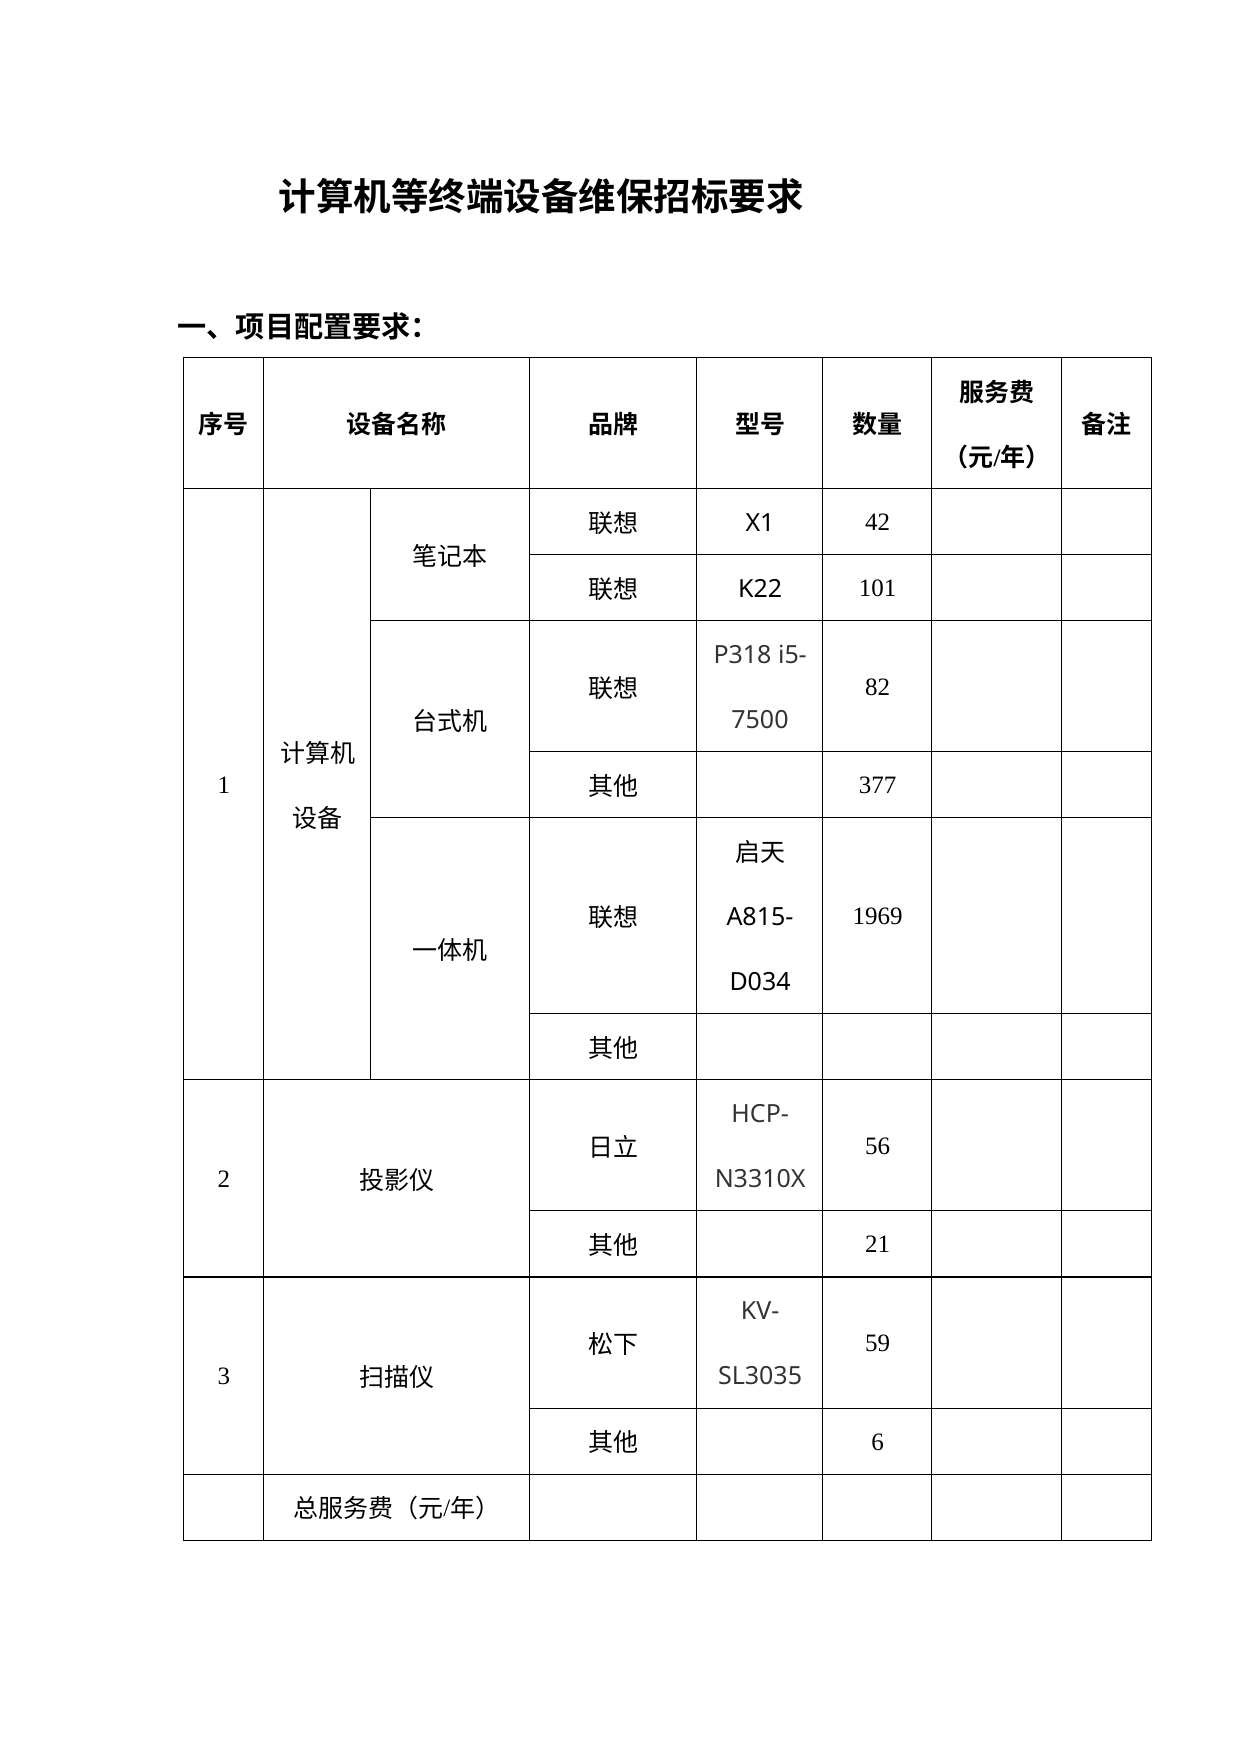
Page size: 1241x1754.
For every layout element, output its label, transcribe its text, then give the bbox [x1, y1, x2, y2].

table_cell [1062, 621, 1151, 751]
table_cell [1062, 1080, 1151, 1210]
table_cell 其他 [530, 752, 696, 817]
table_cell 21 [823, 1211, 931, 1276]
table_cell KV-SL3035 [697, 1278, 822, 1407]
table_cell 1 [184, 489, 263, 1079]
table_cell [697, 1409, 822, 1473]
table_cell [1062, 555, 1151, 620]
table_cell HCP-N3310X [697, 1080, 822, 1210]
table_cell 笔记本 [371, 489, 529, 620]
table_cell 59 [823, 1278, 931, 1407]
table_cell [1062, 489, 1151, 554]
table_cell [932, 555, 1061, 620]
table_cell 1969 [823, 818, 931, 1013]
table_cell 377 [823, 752, 931, 817]
table_cell [932, 1014, 1061, 1079]
table_cell [697, 1211, 822, 1276]
table_cell [697, 1475, 822, 1539]
table_cell 联想 [530, 489, 696, 554]
table_cell [530, 1475, 696, 1539]
table_cell [1062, 752, 1151, 817]
table_cell [1062, 1278, 1151, 1407]
table_cell 82 [823, 621, 931, 751]
table_cell K22 [697, 555, 822, 620]
table_cell [932, 1475, 1061, 1539]
table_cell [932, 1278, 1061, 1407]
table_cell [697, 1014, 822, 1079]
table_cell 日立 [530, 1080, 696, 1210]
table_cell [697, 752, 822, 817]
table_header 序号 [184, 358, 263, 488]
table_cell [932, 752, 1061, 817]
table_cell 联想 [530, 621, 696, 751]
table_header 型号 [697, 358, 822, 488]
table_header 备注 [1062, 358, 1151, 488]
table_cell [823, 1475, 931, 1539]
table_cell [823, 1014, 931, 1079]
table_cell [932, 1080, 1061, 1210]
table_cell 42 [823, 489, 931, 554]
text 一、项目配置要求： [177, 292, 1053, 357]
table_cell [932, 489, 1061, 554]
table_cell [1062, 1211, 1151, 1276]
table_cell 2 [184, 1080, 263, 1276]
table_cell 56 [823, 1080, 931, 1210]
table_header 服务费（元/年） [932, 358, 1061, 488]
table_header 数量 [823, 358, 931, 488]
table_cell 101 [823, 555, 931, 620]
table_cell 总服务费（元/年） [264, 1475, 529, 1539]
table_cell 其他 [530, 1409, 696, 1473]
table_cell 联想 [530, 555, 696, 620]
table_cell X1 [697, 489, 822, 554]
table_header 设备名称 [264, 358, 529, 488]
table_cell [184, 1475, 263, 1539]
table_cell 台式机 [371, 621, 529, 817]
table_cell [932, 1211, 1061, 1276]
table_cell 联想 [530, 818, 696, 1013]
table_cell P318 i5-7500 [697, 621, 822, 751]
table_cell 扫描仪 [264, 1278, 529, 1473]
table_cell [1062, 1409, 1151, 1473]
table_cell 其他 [530, 1211, 696, 1276]
table_cell 松下 [530, 1278, 696, 1407]
text 计算机等终端设备维保招标要求 [177, 162, 1053, 227]
table_cell [1062, 818, 1151, 1013]
table_cell [1062, 1014, 1151, 1079]
table_cell 3 [184, 1278, 263, 1473]
table_header 品牌 [530, 358, 696, 488]
table_cell [932, 1409, 1061, 1473]
table_cell 投影仪 [264, 1080, 529, 1276]
table_cell 启天A815-D034 [697, 818, 822, 1013]
table_cell [1062, 1475, 1151, 1539]
table_cell 计算机设备 [264, 489, 370, 1079]
table_cell 其他 [530, 1014, 696, 1079]
table_cell 一体机 [371, 818, 529, 1079]
table_cell [932, 621, 1061, 751]
table_cell 6 [823, 1409, 931, 1473]
table_cell [932, 818, 1061, 1013]
